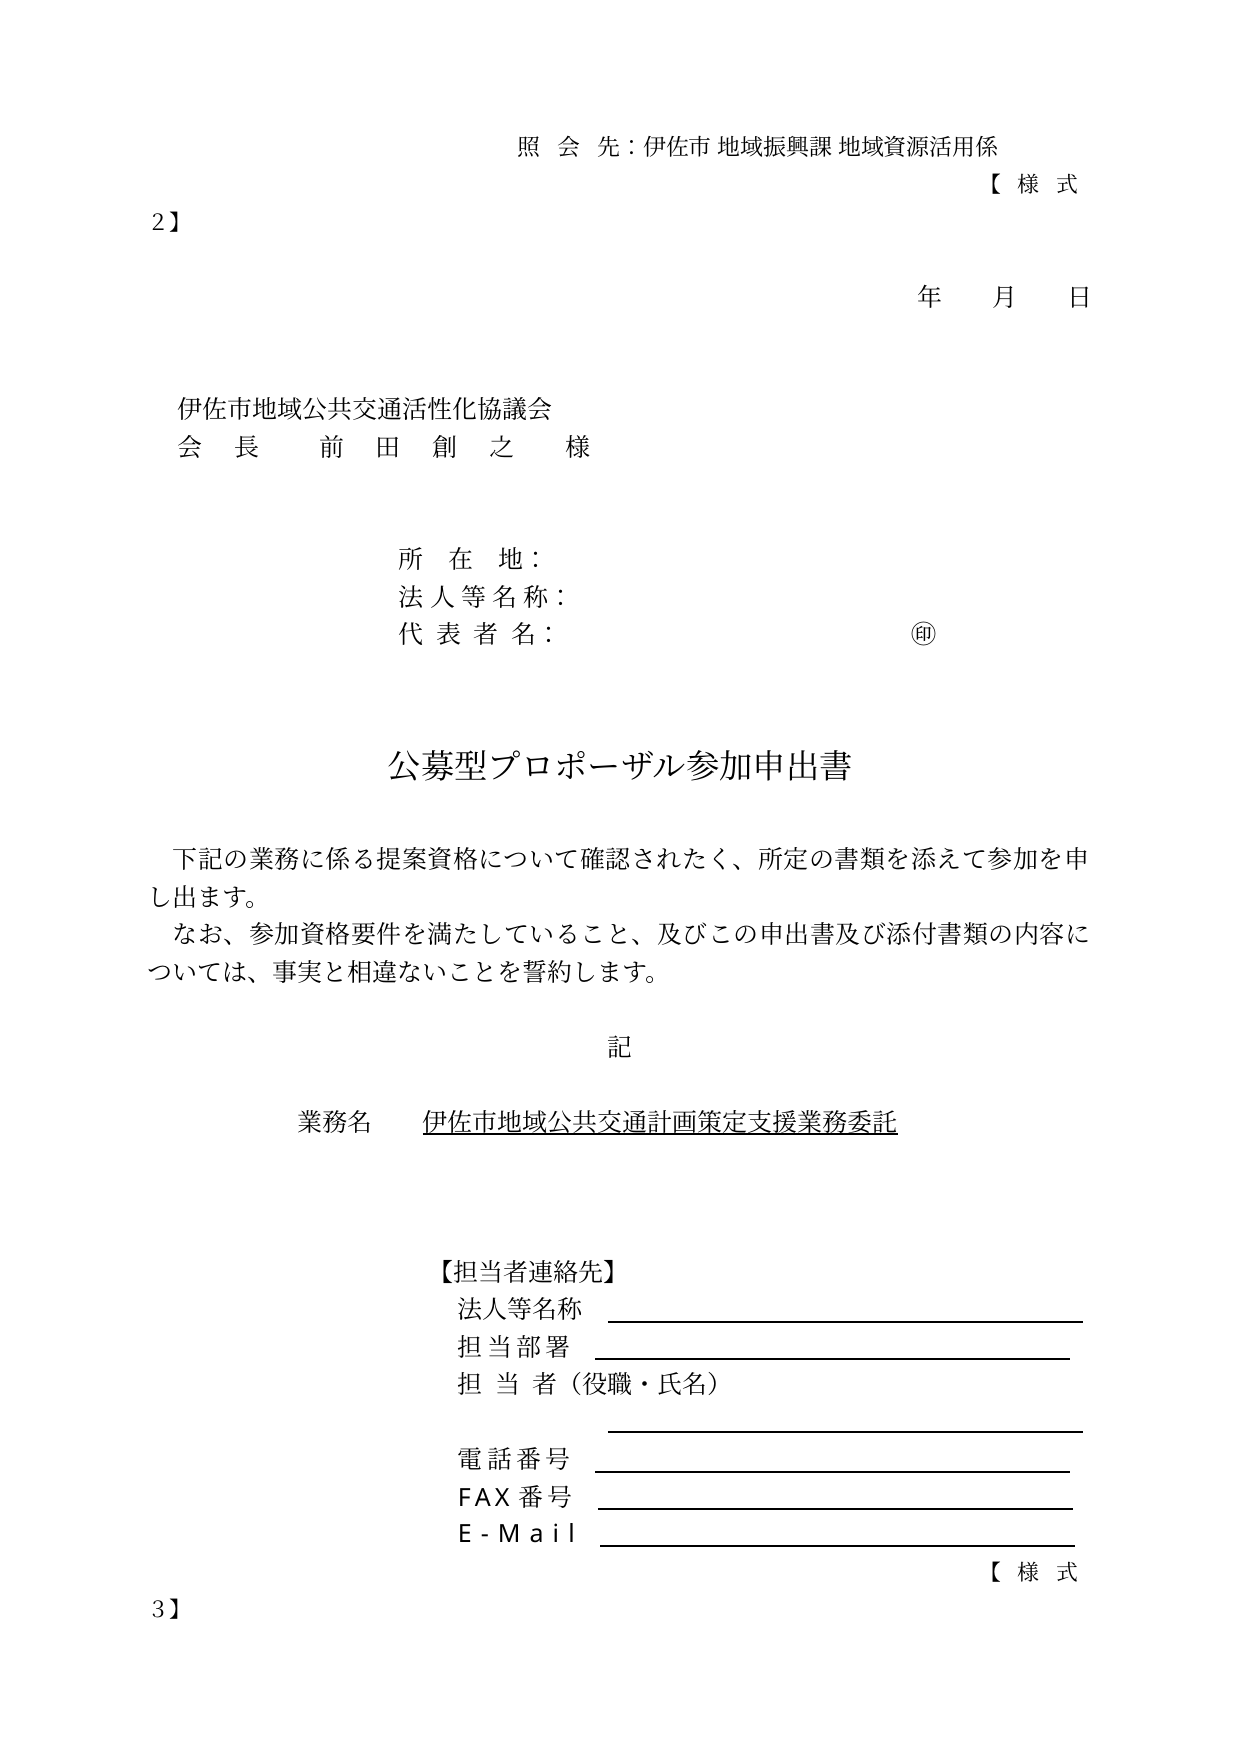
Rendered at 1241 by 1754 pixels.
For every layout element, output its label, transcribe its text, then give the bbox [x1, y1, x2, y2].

text 【担当者連絡先】 [428, 1252, 1092, 1289]
text 【様式２】 [148, 164, 1078, 239]
text E-Mail [458, 1514, 1092, 1552]
text 業務名 伊佐市地域公共交通計画策定支援業務委託 [148, 1102, 1092, 1139]
text 法人等名称 [458, 1289, 1092, 1327]
text 照会先：伊佐市 地域振興課 地域資源活用係 [517, 127, 1092, 164]
text 会 長 前 田 創 之 様 [148, 427, 1092, 464]
text 代表者名： ㊞ [399, 614, 1092, 652]
text 担当部署 [458, 1327, 1092, 1364]
text 伊佐市地域公共交通活性化協議会 [148, 389, 1092, 427]
text 所在地： [399, 539, 1092, 577]
text 年 月 日 [148, 277, 1092, 314]
text 【様式３】 [148, 1552, 1078, 1627]
text 公募型プロポーザル参加申出書 [148, 727, 1092, 802]
text 電話番号 [458, 1439, 1092, 1477]
text 担当者（役職・氏名） [458, 1364, 1092, 1402]
text 記 [148, 1027, 1092, 1064]
text なお、参加資格要件を満たしていること、及びこの申出書及び添付書類の内容については、事実と相違ないことを誓約します。 [148, 914, 1092, 989]
text 法人等名称： [399, 577, 1092, 614]
text 下記の業務に係る提案資格について確認されたく、所定の書類を添えて参加を申し出ます。 [148, 839, 1092, 914]
text FAX番号 [458, 1477, 1092, 1514]
